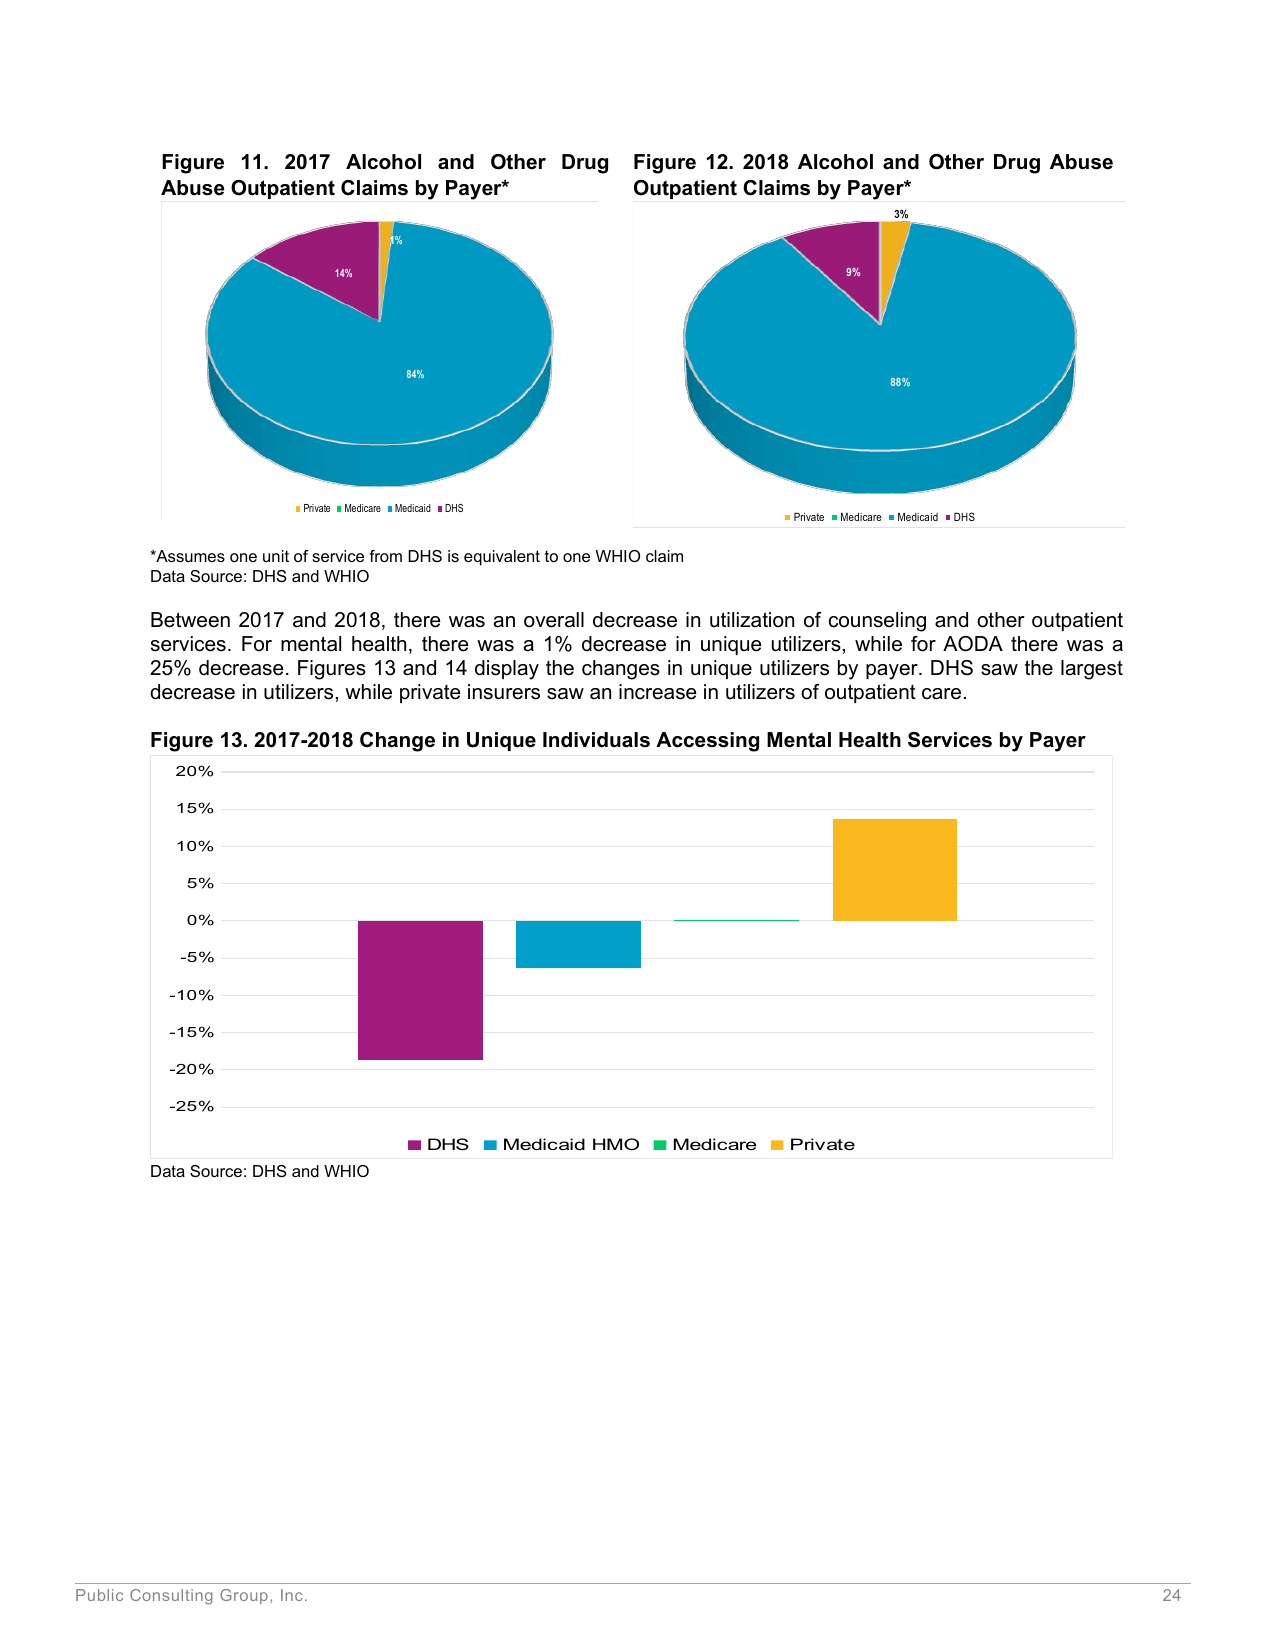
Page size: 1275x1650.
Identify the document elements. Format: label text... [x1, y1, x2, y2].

text Data Source: DHS and WHIO [150, 567, 1125, 586]
text Between 2017 and 2018, there was an overall decrease in utilization of counseling and other outpatient services. For mental health, there was a 1% decrease in unique utilizers, while for AODA there was a 25% decrease. Figures 13 and 14 display the changes in unique utilizers by payer. DHS saw the largest decrease in utilizers, while private insurers saw an increase in utilizers of outpatient care. [150, 608, 1125, 704]
text Figure 13. 2017-2018 Change in Unique Individuals Accessing Mental Health Services by Payer [150, 728, 1125, 752]
table_cell Figure 12. 2018 Alcohol and Other Drug Abuse Outpatient Claims by Payer* [622, 150, 1125, 546]
text Data Source: DHS and WHIO [150, 1162, 1125, 1181]
text *Assumes one unit of service from DHS is equivalent to one WHIO claim [150, 546, 1125, 566]
table_cell Figure 11. 2017 Alcohol and Other Drug Abuse Outpatient Claims by Payer* [150, 150, 622, 546]
